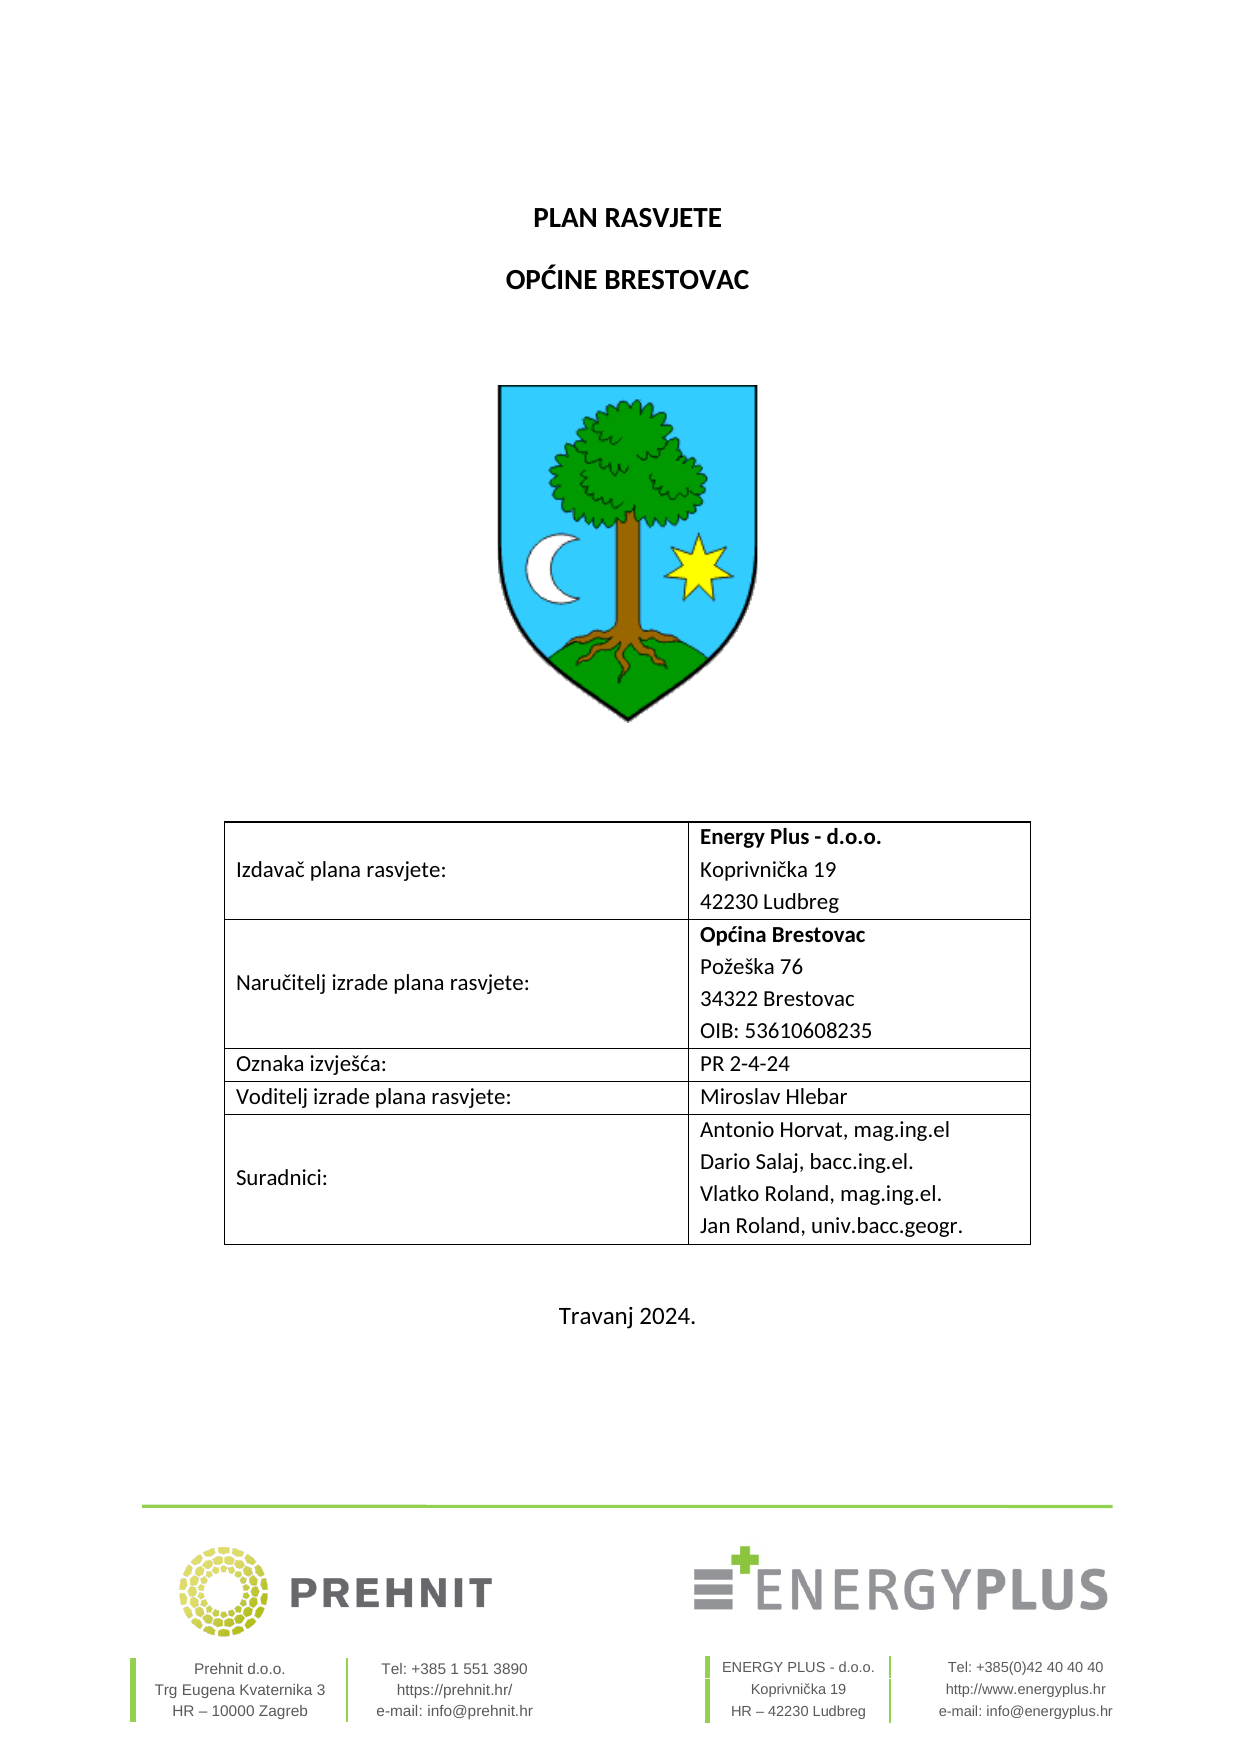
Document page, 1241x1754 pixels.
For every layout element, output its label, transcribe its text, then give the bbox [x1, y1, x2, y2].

table_cell Voditelj izrade plana rasvjete: [225, 1082, 688, 1114]
picture [687, 1539, 1109, 1614]
text OPĆINE BRESTOVAC [148, 261, 1107, 297]
table_cell Oznaka izvješća: [225, 1049, 688, 1081]
picture [497, 385, 758, 723]
table_header Energy Plus - d.o.o. Koprivnička 19 42230 Ludbreg [689, 823, 1030, 919]
table_cell Miroslav Hlebar [689, 1082, 1030, 1114]
table_header Izdavač plana rasvjete: [225, 823, 688, 919]
table_cell PR 2-4-24 [689, 1049, 1030, 1081]
table_cell Naručitelj izrade plana rasvjete: [225, 920, 688, 1048]
text Travanj 2024. [148, 1300, 1107, 1331]
text PLAN RASVJETE [148, 199, 1107, 235]
table_cell Antonio Horvat, mag.ing.el Dario Salaj, bacc.ing.el. Vlatko Roland, mag.ing.el. Jan Roland, univ.bacc.geogr. [689, 1115, 1030, 1243]
table_cell Suradnici: [225, 1115, 688, 1243]
picture [172, 1539, 499, 1643]
table_cell Općina Brestovac Požeška 76 34322 Brestovac OIB: 53610608235 [689, 920, 1030, 1048]
